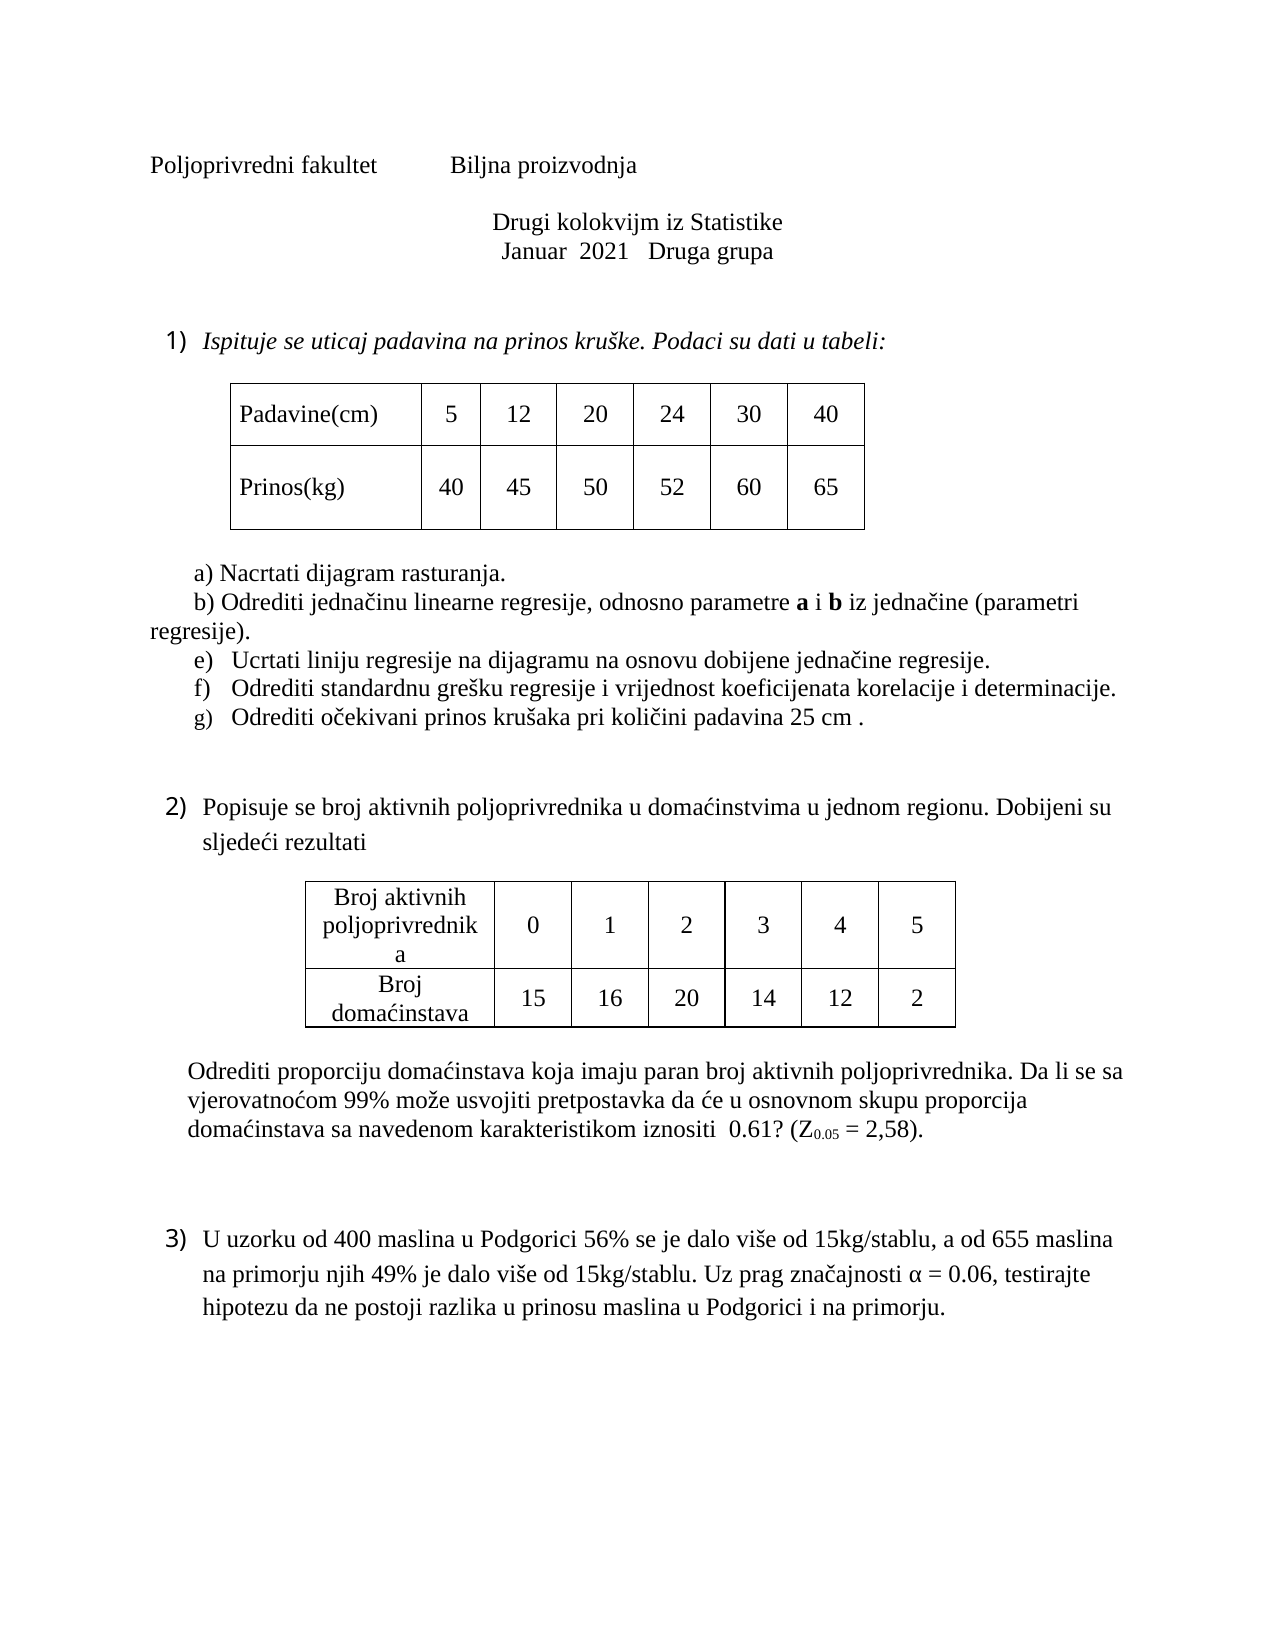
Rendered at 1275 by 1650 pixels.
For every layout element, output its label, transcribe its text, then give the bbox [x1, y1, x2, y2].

table_cell 2 [879, 969, 955, 1026]
list Ispituje se uticaj padavina na prinos kruške. Podaci su dati u tabeli: [165, 322, 1125, 357]
table_cell 60 [711, 446, 787, 529]
text Poljoprivredni fakultet Biljna proizvodnja [150, 150, 1125, 179]
table_header 30 [711, 384, 787, 445]
table_cell 14 [726, 969, 801, 1026]
table_header 40 [788, 384, 864, 445]
table_header Padavine(cm) [231, 384, 421, 445]
table_header 24 [634, 384, 710, 445]
table_header Broj aktivnih poljoprivrednika [306, 882, 494, 968]
text b) Odrediti jednačinu linearne regresije, odnosno parametre a i b iz jednačine (parametri regresije). [150, 587, 1125, 645]
list Odrediti očekivani prinos krušaka pri količini padavina 25 cm . [194, 702, 1125, 731]
table_header 20 [557, 384, 633, 445]
list Popisuje se broj aktivnih poljoprivrednika u domaćinstvima u jednom regionu. Dobijeni su sljedeći rezultati [165, 788, 1125, 856]
table_header 12 [481, 384, 556, 445]
table_cell 52 [634, 446, 710, 529]
list Ucrtati liniju regresije na dijagramu na osnovu dobijene jednačine regresije. [194, 645, 1125, 673]
text Drugi kolokvijm iz Statistike [150, 207, 1125, 236]
table_cell 50 [557, 446, 633, 529]
list Odrediti standardnu grešku regresije i vrijednost koeficijenata korelacije i determinacije. [194, 673, 1125, 702]
text a) Nacrtati dijagram rasturanja. [150, 558, 1125, 587]
table_header 0 [495, 882, 571, 968]
table_cell 65 [788, 446, 864, 529]
table_cell Prinos(kg) [231, 446, 421, 529]
table_header 4 [802, 882, 878, 968]
table_cell 20 [649, 969, 724, 1026]
table_header 3 [726, 882, 801, 968]
table_cell 16 [572, 969, 648, 1026]
table_header 5 [879, 882, 955, 968]
table_header 5 [422, 384, 480, 445]
table_cell 45 [481, 446, 556, 529]
text Januar 2021 Druga grupa [150, 236, 1125, 265]
table_cell Broj domaćinstava [306, 969, 494, 1026]
table_header 2 [649, 882, 724, 968]
list U uzorku od 400 maslina u Podgorici 56% se je dalo više od 15kg/stablu, a od 655 maslina na primorju njih 49% je dalo više od 15kg/stablu. Uz prag značajnosti α = 0.06, testirajte hipotezu da ne postoji razlika u prinosu maslina u Podgorici i na primorju. [165, 1221, 1125, 1321]
text Odrediti proporciju domaćinstava koja imaju paran broj aktivnih poljoprivrednika. Da li se sa vjerovatnoćom 99% može usvojiti pretpostavka da će u osnovnom skupu proporcija domaćinstava sa navedenom karakteristikom iznositi 0.61? (Z0.05 = 2,58). [187, 1056, 1125, 1142]
table_cell 15 [495, 969, 571, 1026]
table_cell 12 [802, 969, 878, 1026]
table_cell 40 [422, 446, 480, 529]
table_header 1 [572, 882, 648, 968]
